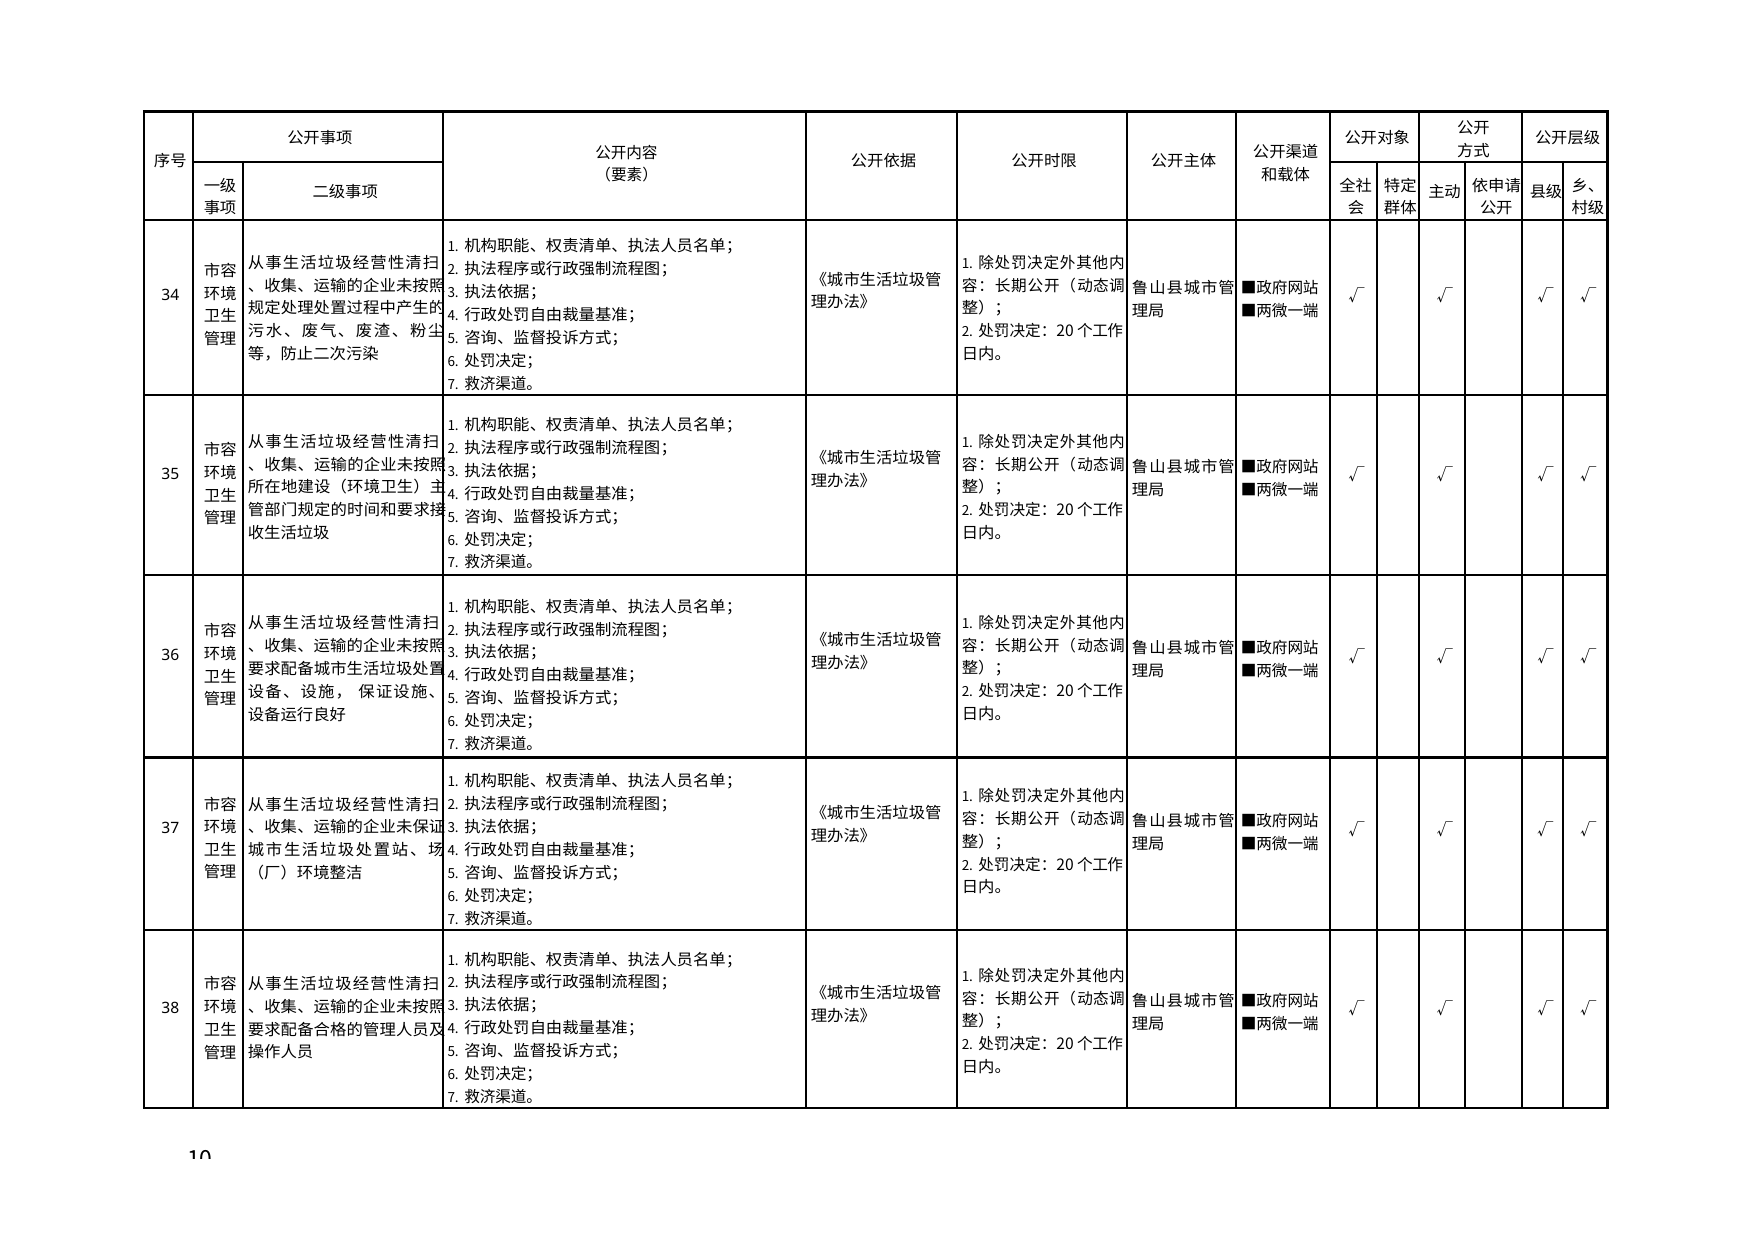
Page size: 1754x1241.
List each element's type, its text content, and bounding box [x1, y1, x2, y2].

table_cell √ [1523, 396, 1562, 574]
table_cell 《城市生活垃圾管理办法》 [807, 931, 956, 1107]
table_cell 鲁山县城市管理局 [1128, 759, 1235, 929]
table_cell √ [1523, 576, 1562, 756]
table_cell 市容环境卫生管理 [194, 759, 242, 929]
table_cell 特定群体 [1378, 163, 1418, 218]
table_header 公开主体 [1128, 113, 1235, 218]
table_cell 机构职能、权责清单、执法人员名单； 执法程序或行政强制流程图； 执法依据； 行政处罚自由裁量基准； 咨询、监督投诉方式； 处罚决定； 救济渠道。 [444, 759, 805, 929]
table_cell √ [1420, 221, 1464, 394]
table_cell 县级 [1523, 163, 1562, 218]
table_cell 从事生活垃圾经营性清扫 、收集、运输的企业未按照规定处理处置过程中产生的污水、废气、废渣、粉尘等，防止二次污染 [244, 221, 442, 394]
table_cell √ [1331, 576, 1376, 756]
table_cell √ [1523, 931, 1562, 1107]
table_cell 乡、村级 [1564, 163, 1606, 218]
table_cell 市容环境卫生管理 [194, 576, 242, 756]
table_cell 从事生活垃圾经营性清扫 、收集、运输的企业未按照所在地建设（环境卫生）主管部门规定的时间和要求接收生活垃圾 [244, 396, 442, 574]
table_cell 《城市生活垃圾管理办法》 [807, 221, 956, 394]
table_cell 市容环境卫生管理 [194, 396, 242, 574]
table_cell 机构职能、权责清单、执法人员名单； 执法程序或行政强制流程图； 执法依据； 行政处罚自由裁量基准； 咨询、监督投诉方式； 处罚决定； 救济渠道。 [444, 576, 805, 756]
table_cell 二级事项 [244, 163, 442, 218]
table_cell √ [1420, 759, 1464, 929]
table_header 公开渠道和载体 [1237, 113, 1329, 218]
table_cell 从事生活垃圾经营性清扫 、收集、运输的企业未保证城市生活垃圾处置站、场（厂）环境整洁 [244, 759, 442, 929]
table_cell 主动 [1420, 163, 1464, 218]
table_cell 《城市生活垃圾管理办法》 [807, 396, 956, 574]
table_cell 依申请公开 [1466, 163, 1521, 218]
table_cell √ [1564, 576, 1606, 756]
table_cell 《城市生活垃圾管理办法》 [807, 576, 956, 756]
table_cell [1378, 221, 1418, 394]
table_header 公开对象 [1331, 113, 1418, 161]
table_cell √ [1523, 221, 1562, 394]
table_cell [1466, 931, 1521, 1107]
table_cell √ [1420, 576, 1464, 756]
table_cell 37 [145, 759, 192, 929]
table_cell 全社会 [1331, 163, 1376, 218]
table_cell 除处罚决定外其他内容：长期公开（动态调整）； 处罚决定：20个工作日内。 [958, 221, 1126, 394]
table_cell √ [1331, 221, 1376, 394]
table_cell √ [1564, 396, 1606, 574]
table_cell 34 [145, 221, 192, 394]
table_cell 市容环境卫生管理 [194, 221, 242, 394]
table_cell 除处罚决定外其他内容：长期公开（动态调整）； 处罚决定：20个工作日内。 [958, 396, 1126, 574]
table_cell 市容环境卫生管理 [194, 931, 242, 1107]
table_cell √ [1564, 931, 1606, 1107]
table_cell 从事生活垃圾经营性清扫 、收集、运输的企业未按照要求配备合格的管理人员及操作人员 [244, 931, 442, 1107]
table_cell √ [1420, 396, 1464, 574]
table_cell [444, 221, 805, 394]
table_cell 36 [145, 576, 192, 756]
table_header 公开依据 [807, 113, 956, 218]
table_cell [1378, 931, 1418, 1107]
table_cell √ [1331, 931, 1376, 1107]
table_cell 鲁山县城市管理局 [1128, 221, 1235, 394]
table_cell ■政府网站 ■两微一端 [1237, 396, 1329, 574]
table_cell 除处罚决定外其他内容：长期公开（动态调整）； 处罚决定：20个工作日内。 [958, 931, 1126, 1107]
table_cell [1466, 396, 1521, 574]
table_cell 除处罚决定外其他内容：长期公开（动态调整）； 处罚决定：20个工作日内。 [958, 576, 1126, 756]
table_cell √ [1331, 396, 1376, 574]
table_cell √ [1564, 759, 1606, 929]
table_cell 35 [145, 396, 192, 574]
table_cell √ [1331, 759, 1376, 929]
table_header 序号 [145, 113, 192, 218]
table_cell [1466, 576, 1521, 756]
table_header 公开事项 [194, 113, 442, 161]
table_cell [444, 931, 805, 1107]
table_cell [1466, 759, 1521, 929]
table_cell 鲁山县城市管理局 [1128, 576, 1235, 756]
table_cell 38 [145, 931, 192, 1107]
table_cell 机构职能、权责清单、执法人员名单； 执法程序或行政强制流程图； 执法依据； 行政处罚自由裁量基准； 咨询、监督投诉方式； 处罚决定； 救济渠道。 [444, 396, 805, 574]
table_cell ■政府网站 ■两微一端 [1237, 221, 1329, 394]
table_header 公开层级 [1523, 113, 1606, 161]
table_cell 鲁山县城市管理局 [1128, 931, 1235, 1107]
table_cell 鲁山县城市管理局 [1128, 396, 1235, 574]
table_cell ■政府网站 ■两微一端 [1237, 931, 1329, 1107]
table_cell √ [1420, 931, 1464, 1107]
table_header 公开方式 [1420, 113, 1521, 161]
table_cell [1378, 396, 1418, 574]
table_header 公开时限 [958, 113, 1126, 218]
table_cell ■政府网站 ■两微一端 [1237, 759, 1329, 929]
table_cell √ [1523, 759, 1562, 929]
table_cell 一级事项 [194, 163, 242, 218]
table_cell [1466, 221, 1521, 394]
table_cell √ [1564, 221, 1606, 394]
table_cell ■政府网站 ■两微一端 [1237, 576, 1329, 756]
table_cell 从事生活垃圾经营性清扫 、收集、运输的企业未按照要求配备城市生活垃圾处置设备、设施， 保证设施、设备运行良好 [244, 576, 442, 756]
table_header 公开内容 （要素） [444, 113, 805, 218]
table_cell 除处罚决定外其他内容：长期公开（动态调整）； 处罚决定：20个工作日内。 [958, 759, 1126, 929]
table_cell [1378, 576, 1418, 756]
table_cell 《城市生活垃圾管理办法》 [807, 759, 956, 929]
table_cell [1378, 759, 1418, 929]
